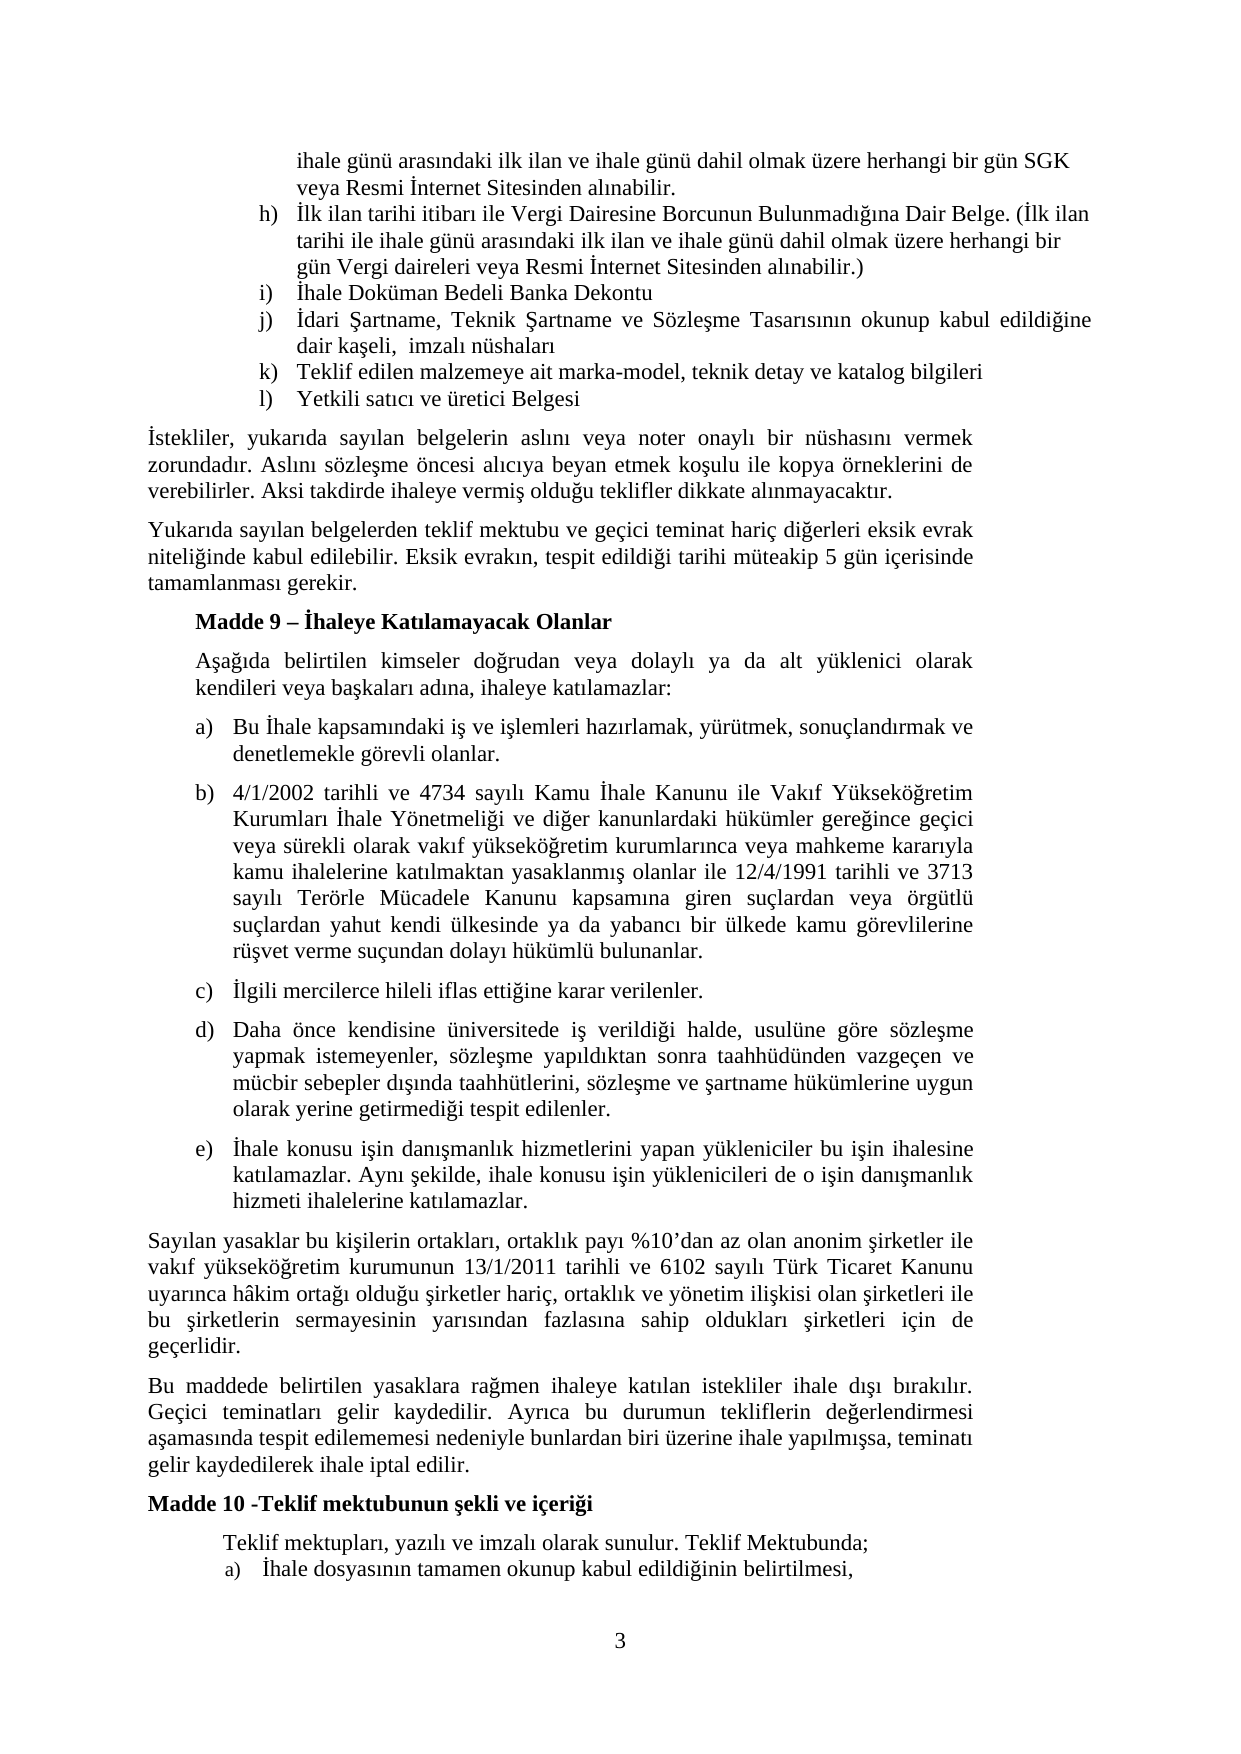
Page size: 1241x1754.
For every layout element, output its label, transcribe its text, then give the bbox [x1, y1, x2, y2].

subtitle Bu İhale kapsamındaki iş ve işlemleri hazırlamak, yürütmek, sonuçlandırmak ve denetlemekle görevli olanlar. [195, 713, 974, 766]
list Teklif edilen malzemeye ait marka-model, teknik detay ve katalog bilgileri [259, 358, 1093, 385]
subtitle 4/1/2002 tarihli ve 4734 sayılı Kamu İhale Kanunu ile Vakıf Yükseköğretim Kurumları İhale Yönetmeliği ve diğer kanunlardaki hükümler gereğince geçici veya sürekli olarak vakıf yükseköğretim kurumlarınca veya mahkeme kararıyla kamu ihalelerine katılmaktan yasaklanmış olanlar ile 12/4/1991 tarihli ve 3713 sayılı Terörle Mücadele Kanunu kapsamına giren suçlardan veya örgütlü suçlardan yahut kendi ülkesinde ya da yabancı bir ülkede kamu görevlilerine rüşvet verme suçundan dolayı hükümlü bulunanlar. [195, 779, 974, 963]
list İdari Şartname, Teknik Şartname ve Sözleşme Tasarısının okunup kabul edildiğine dair kaşeli, imzalı nüshaları [259, 306, 1093, 358]
list İhale dosyasının tamamen okunup kabul edildiğinin belirtilmesi, [200, 1555, 974, 1581]
list İlk ilan tarihi itibarı ile Vergi Dairesine Borcunun Bulunmadığına Dair Belge. (İlk ilan tarihi ile ihale günü arasındaki ilk ilan ve ihale günü dahil olmak üzere herhangi bir gün Vergi daireleri veya Resmi İnternet Sitesinden alınabilir.) [259, 200, 1093, 279]
subtitle İhale konusu işin danışmanlık hizmetlerini yapan yükleniciler bu işin ihalesine katılamazlar. Aynı şekilde, ihale konusu işin yüklenicileri de o işin danışmanlık hizmeti ihalelerine katılamazlar. [195, 1135, 974, 1214]
subtitle Daha önce kendisine üniversitede iş verildiği halde, usulüne göre sözleşme yapmak istemeyenler, sözleşme yapıldıktan sonra taahhüdünden vazgeçen ve mücbir sebepler dışında taahhütlerini, sözleşme ve şartname hükümlerine uygun olarak yerine getirmediği tespit edilenler. [195, 1016, 974, 1122]
subtitle İstekliler, yukarıda sayılan belgelerin aslını veya noter onaylı bir nüshasını vermek zorundadır. Aslını sözleşme öncesi alıcıya beyan etmek koşulu ile kopya örneklerini de verebilirler. Aksi takdirde ihaleye vermiş olduğu teklifler dikkate alınmayacaktır. [148, 424, 974, 503]
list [259, 148, 1093, 200]
text Teklif mektupları, yazılı ve imzalı olarak sunulur. Teklif Mektubunda; [195, 1528, 974, 1555]
subtitle İlgili mercilerce hileli iflas ettiğine karar verilenler. [195, 977, 974, 1003]
list Yetkili satıcı ve üretici Belgesi [259, 385, 1093, 411]
subtitle Madde 10 -Teklif mektubunun şekli ve içeriği [148, 1490, 974, 1517]
subtitle Aşağıda belirtilen kimseler doğrudan veya dolaylı ya da alt yüklenici olarak kendileri veya başkaları adına, ihaleye katılamazlar: [195, 647, 974, 700]
text Madde 9 – İhaleye Katılamayacak Olanlar [195, 608, 1008, 634]
subtitle Sayılan yasaklar bu kişilerin ortakları, ortaklık payı %10’dan az olan anonim şirketler ile vakıf yükseköğretim kurumunun 13/1/2011 tarihli ve 6102 sayılı Türk Ticaret Kanunu uyarınca hâkim ortağı olduğu şirketler hariç, ortaklık ve yönetim ilişkisi olan şirketleri ile bu şirketlerin sermayesinin yarısından fazlasına sahip oldukları şirketleri için de geçerlidir. [148, 1227, 974, 1359]
subtitle Yukarıda sayılan belgelerden teklif mektubu ve geçici teminat hariç diğerleri eksik evrak niteliğinde kabul edilebilir. Eksik evrakın, tespit edildiği tarihi müteakip 5 gün içerisinde tamamlanması gerekir. [148, 516, 974, 596]
subtitle Bu maddede belirtilen yasaklara rağmen ihaleye katılan istekliler ihale dışı bırakılır. Geçici teminatları gelir kaydedilir. Ayrıca bu durumun tekliflerin değerlendirmesi aşamasında tespit edilememesi nedeniyle bunlardan biri üzerine ihale yapılmışsa, teminatı gelir kaydedilerek ihale iptal edilir. [148, 1372, 974, 1477]
list İhale Doküman Bedeli Banka Dekontu [259, 279, 1093, 306]
